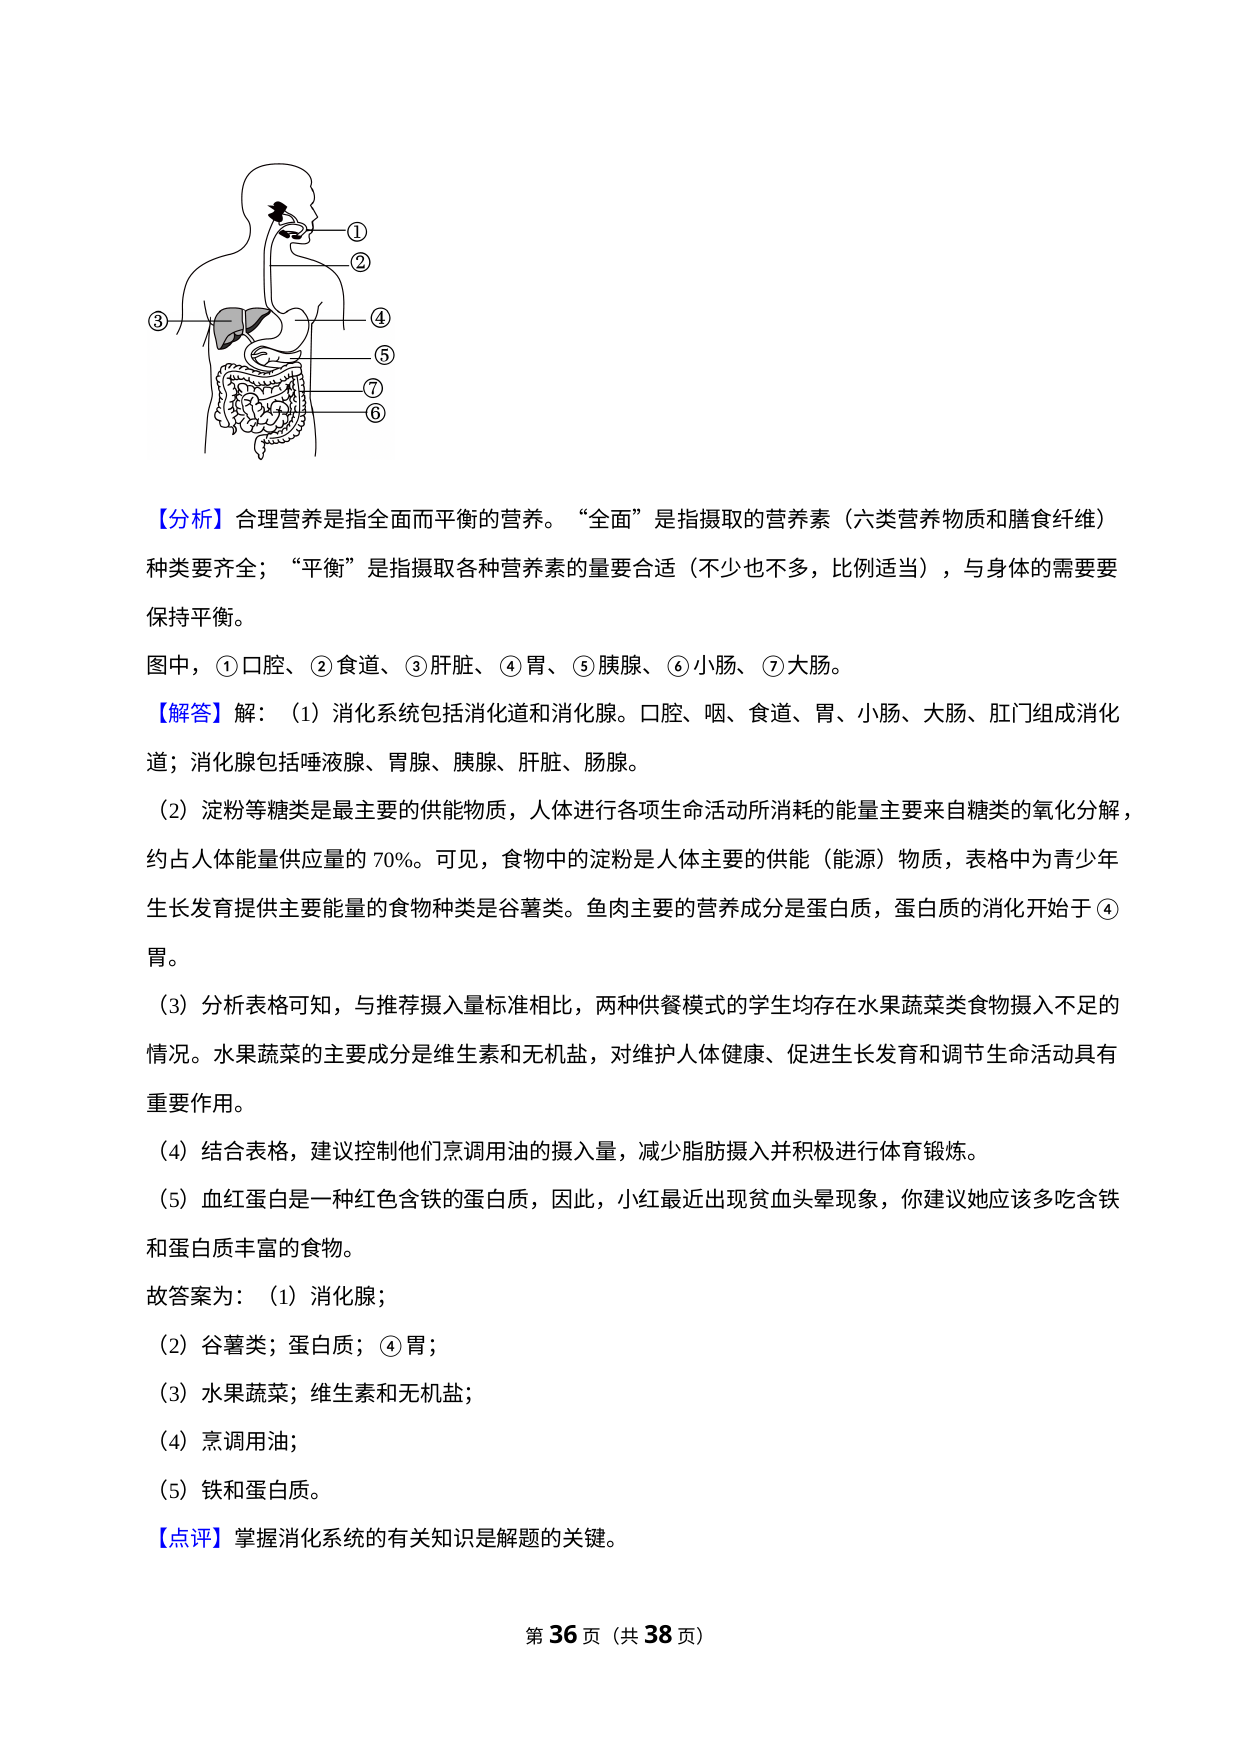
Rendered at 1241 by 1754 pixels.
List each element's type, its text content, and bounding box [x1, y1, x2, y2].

text （2）谷薯类；蛋白质；④胃； [147, 1327, 1122, 1360]
text 【分析】合理营养是指全面而平衡的营养。“全面”是指摄取的营养素（六类营养物质和膳食纤维）种类要齐全；“平衡”是指摄取各种营养素的量要合适（不少也不多，比例适当），与身体的需要要保持平衡。 [147, 502, 1122, 632]
text （5）血红蛋白是一种红色含铁的蛋白质，因此，小红最近出现贫血头晕现象，你建议她应该多吃含铁和蛋白质丰富的食物。 [147, 1182, 1122, 1263]
picture [146, 162, 396, 462]
text （5）铁和蛋白质。 [147, 1472, 1122, 1505]
text （3）分析表格可知，与推荐摄入量标准相比，两种供餐模式的学生均存在水果蔬菜类食物摄入不足的情况。水果蔬菜的主要成分是维生素和无机盐，对维护人体健康、促进生长发育和调节生命活动具有重要作用。 [147, 988, 1122, 1118]
text 故答案为：（1）消化腺； [147, 1279, 1122, 1311]
text 图中，①口腔、②食道、③肝脏、④胃、⑤胰腺、⑥小肠、⑦大肠。 [147, 648, 1122, 680]
text 【点评】掌握消化系统的有关知识是解题的关键。 [147, 1521, 1122, 1553]
text （2）淀粉等糖类是最主要的供能物质，人体进行各项生命活动所消耗的能量主要来自糖类的氧化分解，约占人体能量供应量的70%。可见，食物中的淀粉是人体主要的供能（能源）物质，表格中为青少年生长发育提供主要能量的食物种类是谷薯类。鱼肉主要的营养成分是蛋白质，蛋白质的消化开始于④胃。 [147, 793, 1122, 972]
text 【解答】解：（1）消化系统包括消化道和消化腺。口腔、咽、食道、胃、小肠、大肠、肛门组成消化道；消化腺包括唾液腺、胃腺、胰腺、肝脏、肠腺。 [147, 696, 1122, 777]
text （4）烹调用油； [147, 1424, 1122, 1456]
text （3）水果蔬菜；维生素和无机盐； [147, 1376, 1122, 1408]
text （4）结合表格，建议控制他们烹调用油的摄入量，减少脂肪摄入并积极进行体育锻炼。 [147, 1133, 1122, 1166]
